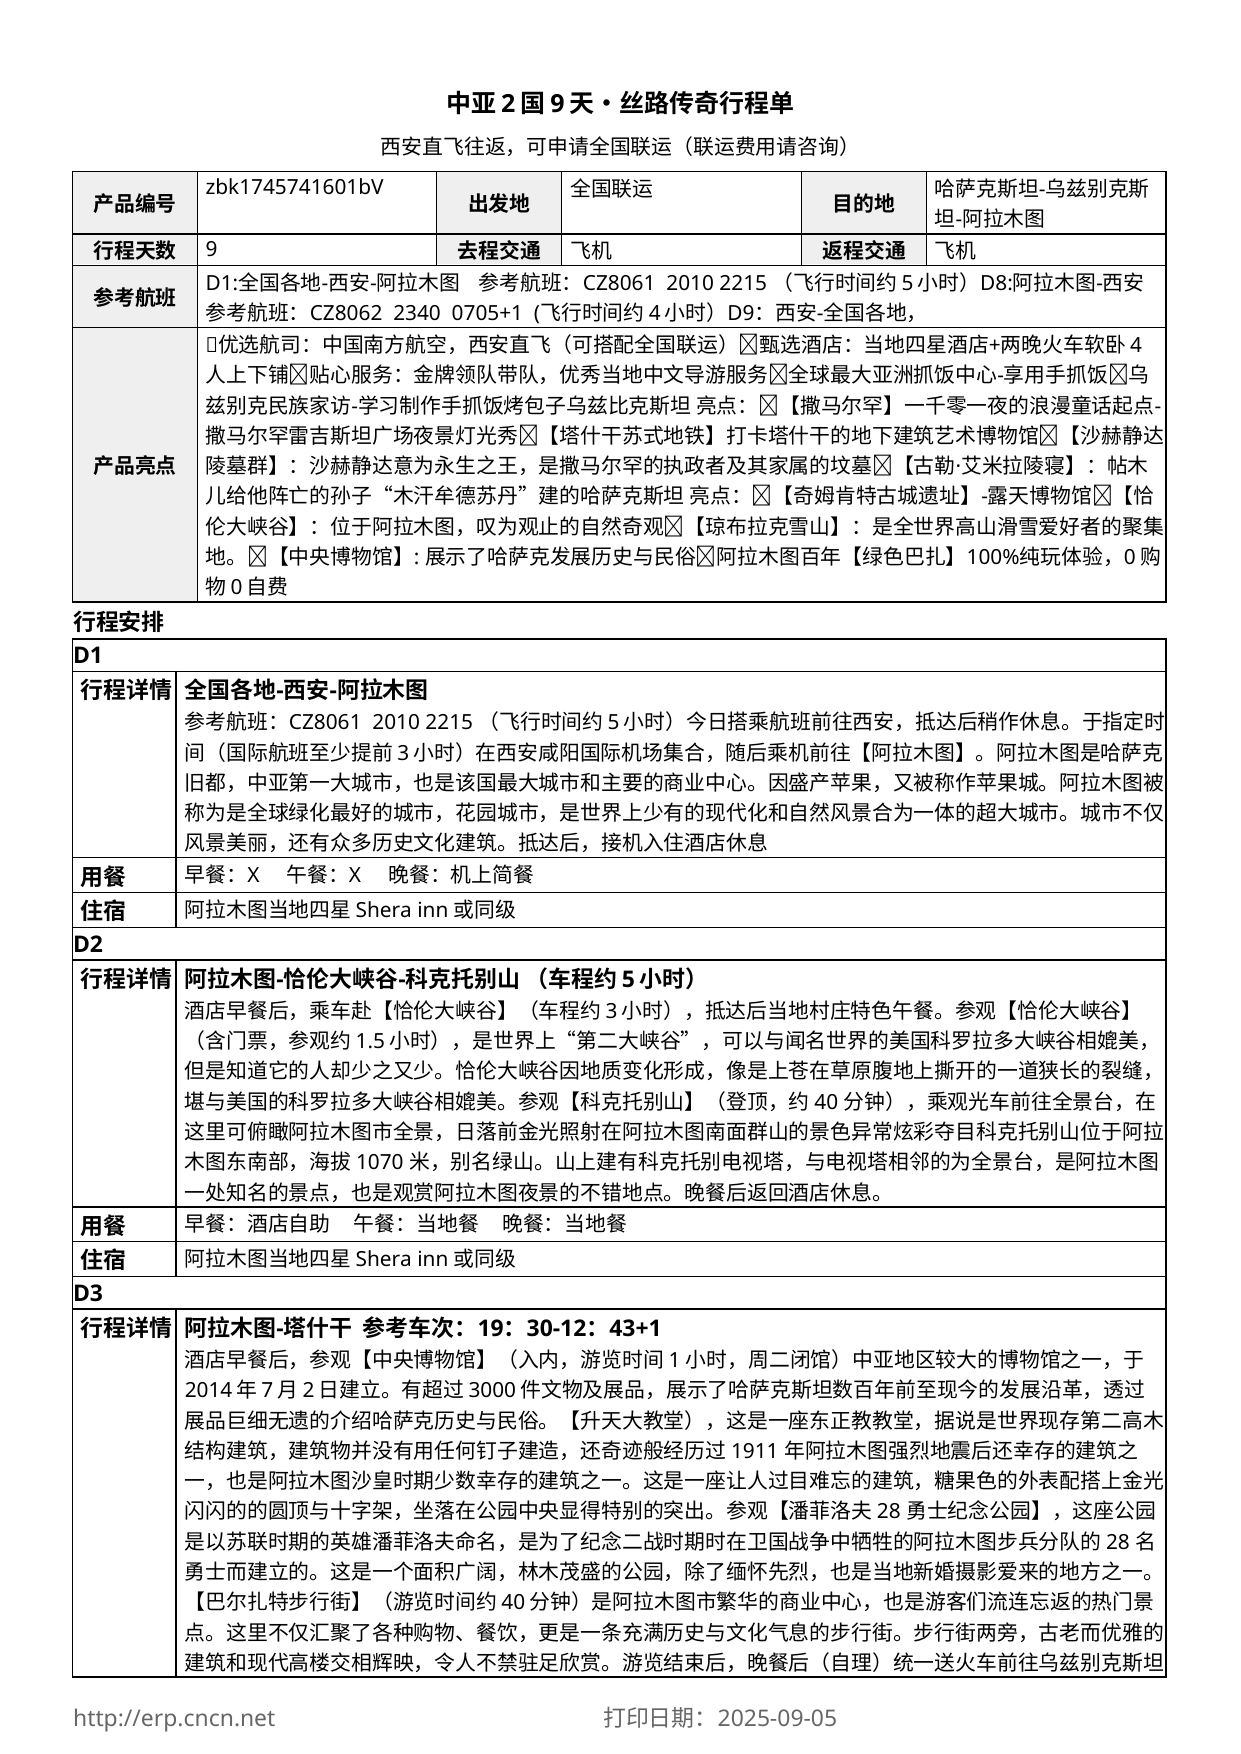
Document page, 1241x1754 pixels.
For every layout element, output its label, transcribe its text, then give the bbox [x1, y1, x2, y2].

table_cell 早餐：酒店自助 午餐：当地餐 晚餐：当地餐 [177, 1208, 1165, 1241]
table_cell 去程交通 [437, 235, 561, 264]
table_header zbk1745741601bV [198, 172, 436, 233]
table_header D1 [73, 640, 1165, 671]
table_cell 行程详情 [73, 961, 175, 1206]
text 中亚2国9天•丝路传奇行程单 [73, 83, 1167, 119]
table_cell 全国各地-西安-阿拉木图 参考航班：CZ8061 2010 2215 （飞行时间约5小时） [177, 672, 1165, 857]
table_cell 行程天数 [73, 235, 197, 264]
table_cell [177, 1310, 1165, 1676]
table_header 全国联运 [562, 172, 801, 233]
table_header 产品编号 [73, 172, 197, 233]
table_cell 早餐：X 午餐：X 晚餐：机上简餐 [177, 858, 1165, 892]
table_cell 用餐 [73, 858, 175, 892]
table_cell 行程详情 [73, 1310, 175, 1676]
table_cell 9 [198, 235, 436, 264]
table_cell 用餐 [73, 1208, 175, 1241]
table_header 哈萨克斯坦-乌兹别克斯坦-阿拉木图 [927, 172, 1165, 233]
table_header 出发地 [437, 172, 561, 233]
table_cell D1: [198, 266, 1165, 327]
text 行程安排 [73, 603, 1167, 637]
table_cell D2 [73, 928, 1165, 959]
table_cell 阿拉木图当地四星Shera inn 或同级 [177, 893, 1165, 926]
table_cell 住宿 [73, 893, 175, 926]
table_cell 阿拉木图当地四星Shera inn 或同级 [177, 1242, 1165, 1276]
text 西安直飞往返，可申请全国联运（联运费用请咨询） [73, 130, 1167, 160]
table_cell 行程详情 [73, 672, 175, 857]
table_cell 阿拉木图-恰伦大峡谷-科克托别山 （车程约5小时） 酒店早餐后，乘车赴【恰伦大峡谷】（车程约3小时），抵达后当地村庄特色午餐。 [177, 961, 1165, 1206]
table_cell 飞机 [927, 235, 1165, 264]
table_header 目的地 [802, 172, 926, 233]
table_cell 产品亮点 [73, 328, 197, 601]
table_cell 优选航司：中国南方航空，西安直飞（可搭配全国联运） [198, 328, 1165, 601]
table_cell D3 [73, 1277, 1165, 1308]
table_cell 参考航班 [73, 266, 197, 327]
table_cell 住宿 [73, 1242, 175, 1276]
table_cell 飞机 [562, 235, 801, 264]
table_cell 返程交通 [802, 235, 926, 264]
